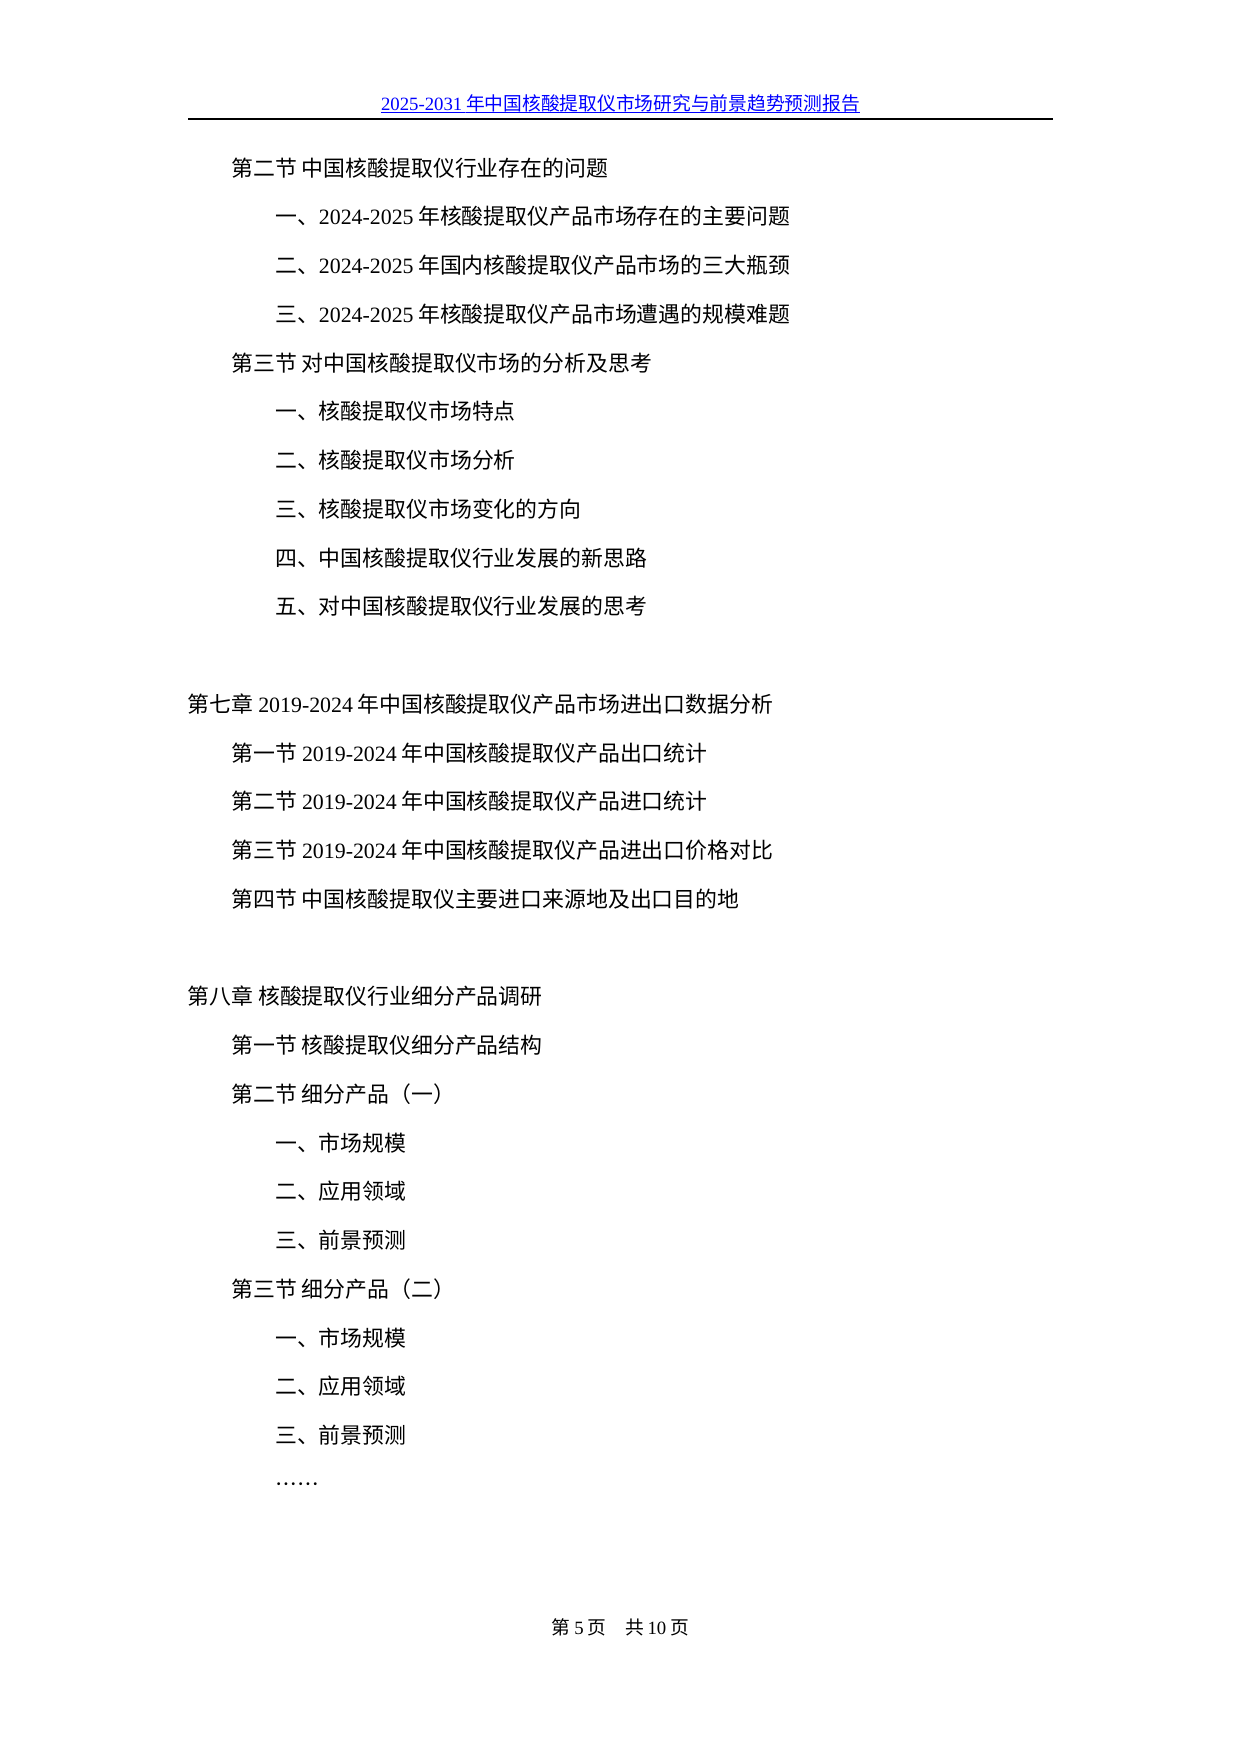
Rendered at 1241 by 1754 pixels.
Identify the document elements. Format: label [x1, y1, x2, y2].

text [187, 150, 1053, 1499]
